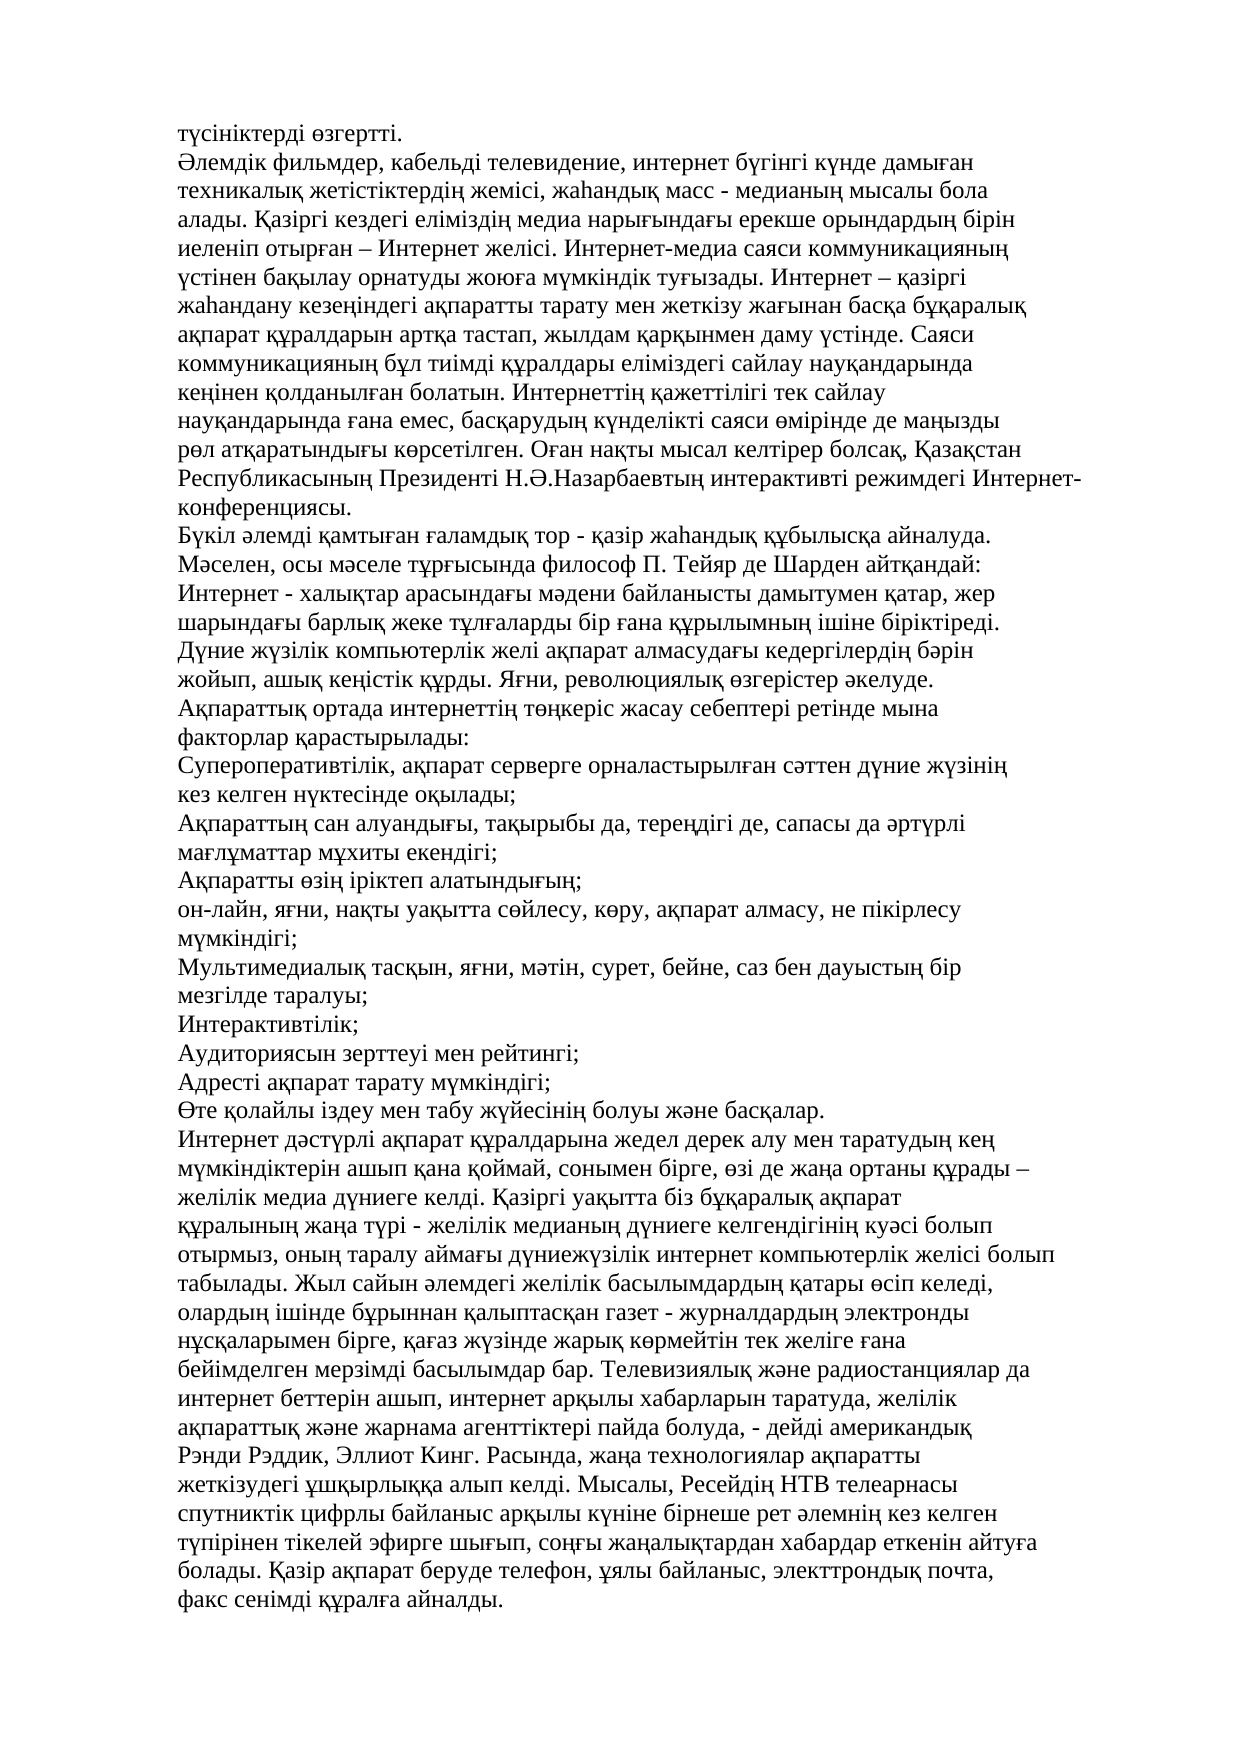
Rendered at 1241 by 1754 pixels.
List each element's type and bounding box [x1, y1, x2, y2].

text [177, 118, 1152, 1613]
